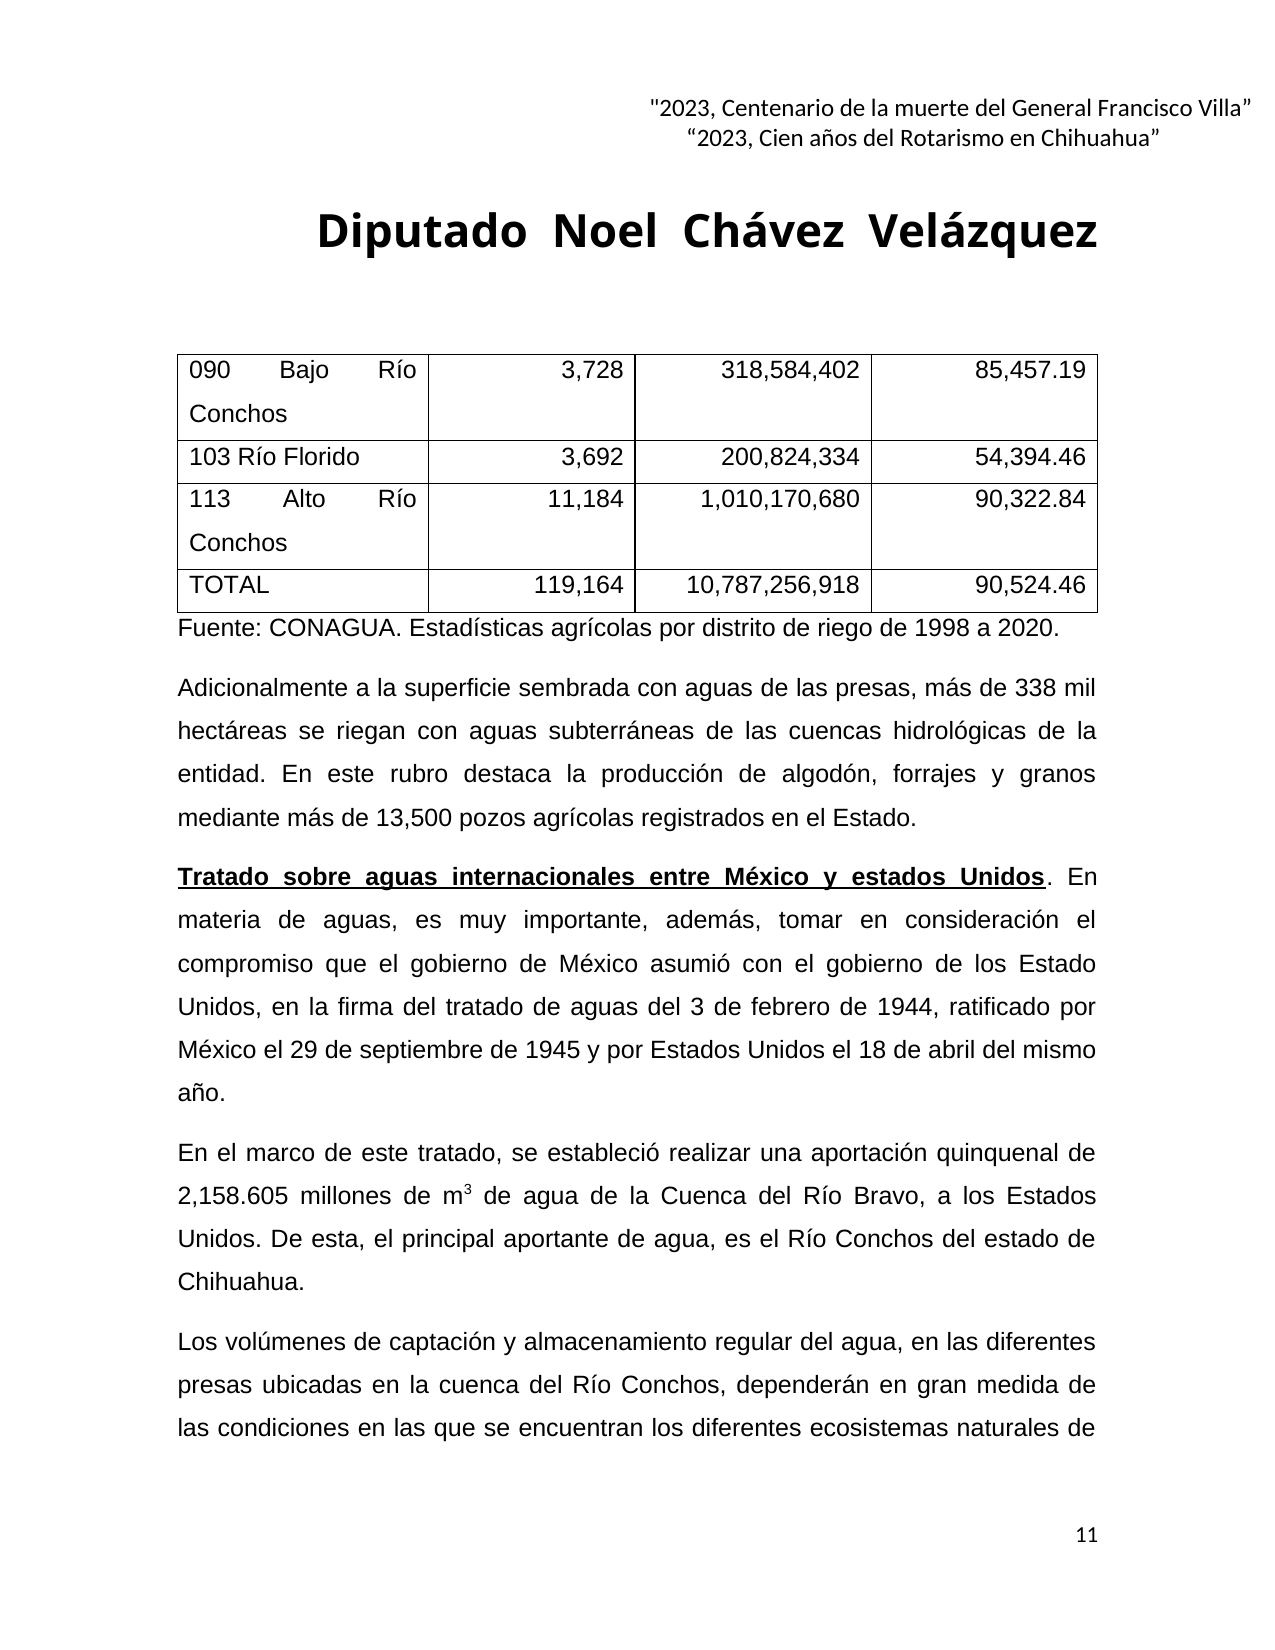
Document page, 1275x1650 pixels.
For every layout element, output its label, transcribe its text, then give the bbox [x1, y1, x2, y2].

table_cell 85,457.19 [872, 355, 1097, 440]
table_cell 11,184 [429, 484, 634, 569]
text Fuente: CONAGUA. Estadísticas agrícolas por distrito de riego de 1998 a 2020. [177, 613, 1098, 642]
table_cell 90,322.84 [872, 484, 1097, 569]
table_cell 200,824,334 [636, 441, 871, 483]
text Adicionalmente a la superficie sembrada con aguas de las presas, más de 338 mil hectáreas se riegan con aguas subterráneas de las cuencas hidrológicas de la entidad. En este rubro destaca la producción de algodón, forrajes y granos mediante más de 13,500 pozos agrícolas registrados en el Estado. [177, 673, 1098, 831]
text Tratado sobre aguas internacionales entre México y estados Unidos. En materia de aguas, es muy importante, además, tomar en consideración el compromiso que el gobierno de México asumió con el gobierno de los Estado Unidos, en la firma del tratado de aguas del 3 de febrero de 1944, ratificado por México el 29 de septiembre de 1945 y por Estados Unidos el 18 de abril del mismo año. [177, 862, 1098, 1107]
table_cell 3,728 [429, 355, 634, 440]
table_cell 3,692 [429, 441, 634, 483]
table_cell 103 Río Florido [178, 441, 428, 483]
table_cell 90,524.46 [872, 570, 1097, 612]
table_cell 113 Alto Río Conchos [178, 484, 428, 569]
text En el marco de este tratado, se estableció realizar una aportación quinquenal de 2,158.605 millones de m3 de agua de la Cuenca del Río Bravo, a los Estados Unidos. De esta, el principal aportante de agua, es el Río Conchos del estado de Chihuahua. [177, 1138, 1098, 1296]
table_cell 1,010,170,680 [636, 484, 871, 569]
table_cell 54,394.46 [872, 441, 1097, 483]
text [177, 1327, 1098, 1442]
table_cell 318,584,402 [636, 355, 871, 440]
table_cell 119,164 [429, 570, 634, 612]
table_cell 090 Bajo Río Conchos [178, 355, 428, 440]
table_cell 10,787,256,918 [636, 570, 871, 612]
table_cell TOTAL [178, 570, 428, 612]
